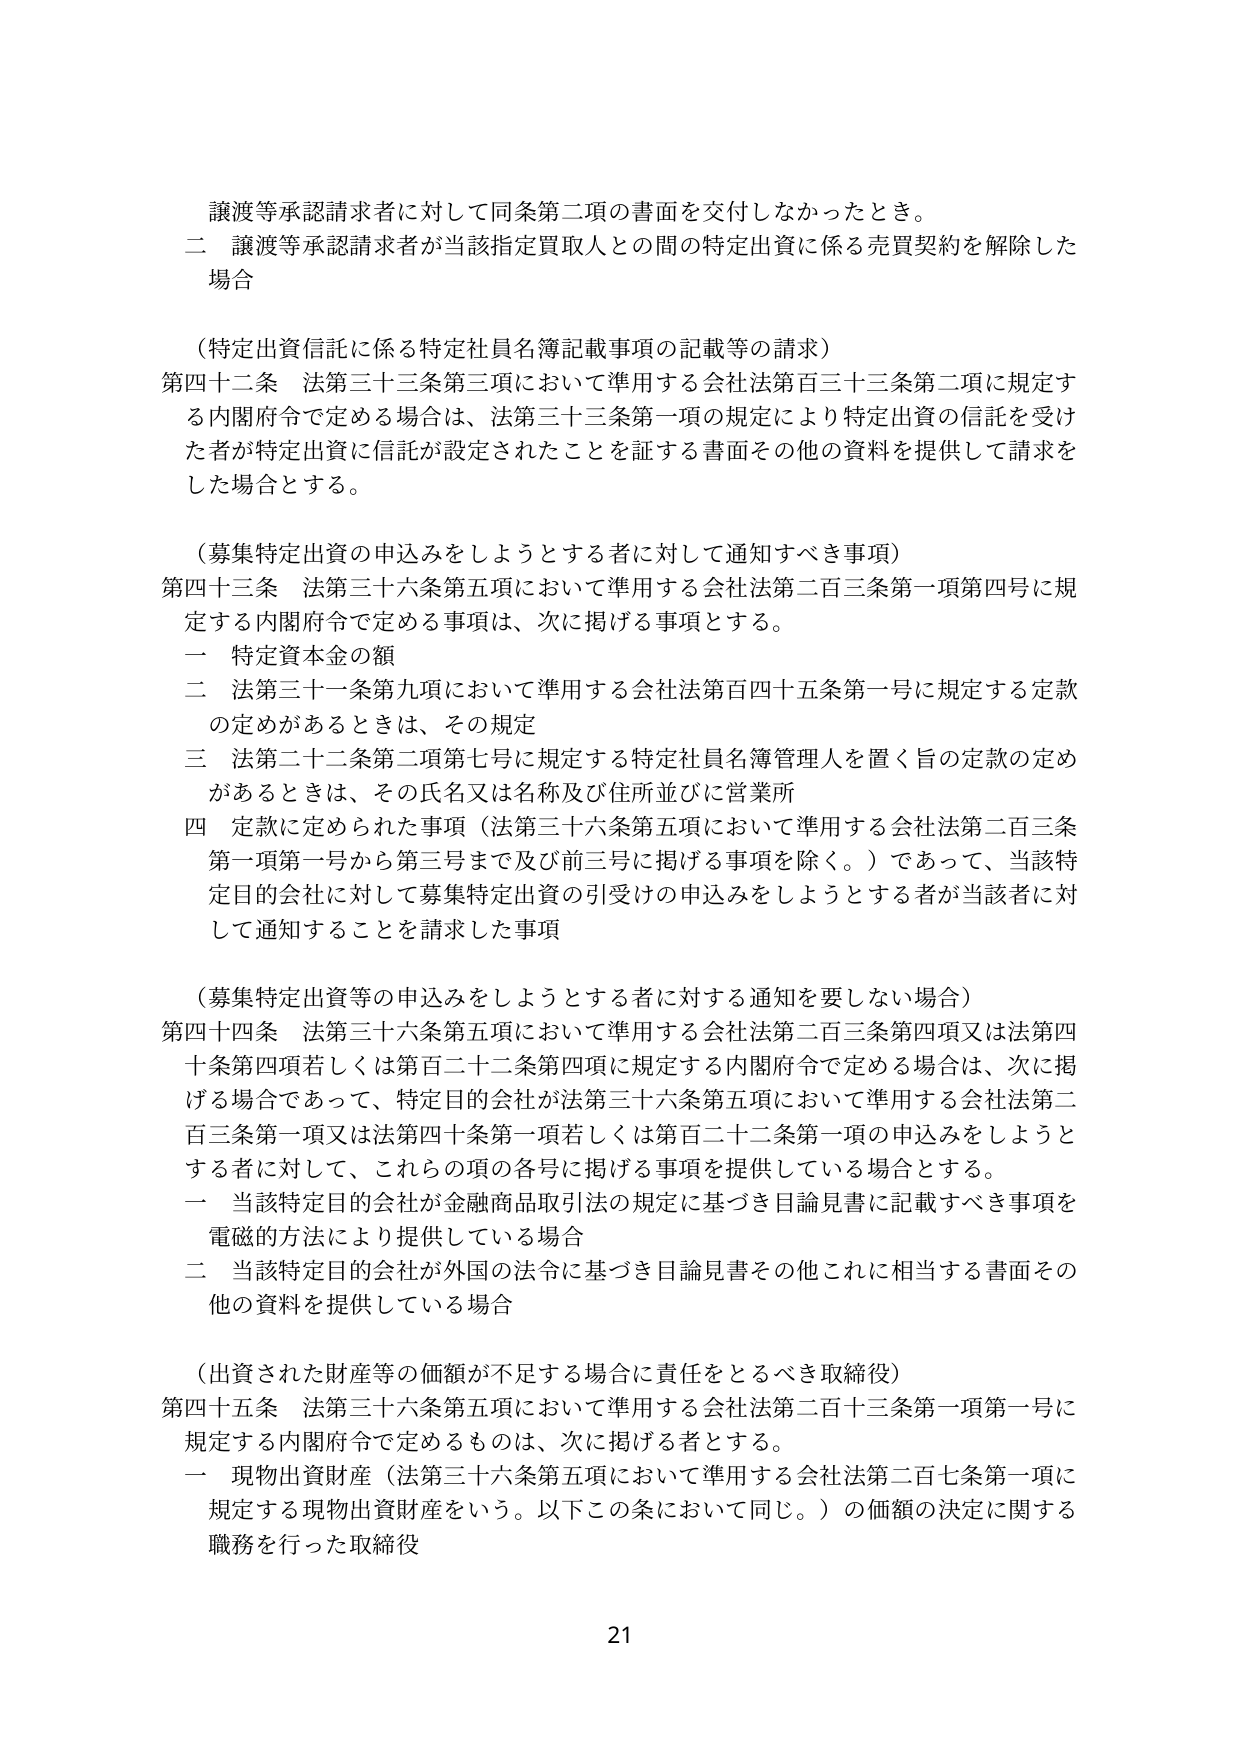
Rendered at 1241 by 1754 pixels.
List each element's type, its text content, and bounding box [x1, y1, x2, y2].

text 二 譲渡等承認請求者が当該指定買取人との間の特定出資に係る売買契約を解除した場合 [184, 228, 1079, 296]
text （募集特定出資の申込みをしようとする者に対して通知すべき事項） [184, 535, 1079, 569]
text 一 当該特定目的会社が金融商品取引法の規定に基づき目論見書に記載すべき事項を電磁的方法により提供している場合 [184, 1184, 1079, 1253]
text （特定出資信託に係る特定社員名簿記載事項の記載等の請求） [184, 330, 1079, 364]
text （出資された財産等の価額が不足する場合に責任をとるべき取締役） [184, 1355, 1079, 1389]
text 二 法第三十一条第九項において準用する会社法第百四十五条第一号に規定する定款の定めがあるときは、その規定 [184, 672, 1079, 740]
text 一 現物出資財産（法第三十六条第五項において準用する会社法第二百七条第一項に規定する現物出資財産をいう。以下この条において同じ。）の価額の決定に関する職務を行った取締役 [184, 1458, 1079, 1560]
text 第四十三条 法第三十六条第五項において準用する会社法第二百三条第一項第四号に規定する内閣府令で定める事項は、次に掲げる事項とする。 [161, 569, 1079, 638]
text 二 当該特定目的会社が外国の法令に基づき目論見書その他これに相当する書面その他の資料を提供している場合 [184, 1253, 1079, 1321]
text 第四十四条 法第三十六条第五項において準用する会社法第二百三条第四項又は法第四十条第四項若しくは第百二十二条第四項に規定する内閣府令で定める場合は、次に掲げる場合であって、特定目的会社が法第三十六条第五項において準用する会社法第二百三条第一項又は法第四十条第一項若しくは第百二十二条第一項の申込みをしようとする者に対して、これらの項の各号に掲げる事項を提供している場合とする。 [161, 1014, 1079, 1184]
text 一 特定資本金の額 [184, 638, 1079, 672]
text 四 定款に定められた事項（法第三十六条第五項において準用する会社法第二百三条第一項第一号から第三号まで及び前三号に掲げる事項を除く。）であって、当該特定目的会社に対して募集特定出資の引受けの申込みをしようとする者が当該者に対して通知することを請求した事項 [184, 809, 1079, 945]
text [184, 194, 1079, 228]
text 三 法第二十二条第二項第七号に規定する特定社員名簿管理人を置く旨の定款の定めがあるときは、その氏名又は名称及び住所並びに営業所 [184, 740, 1079, 809]
text （募集特定出資等の申込みをしようとする者に対する通知を要しない場合） [184, 979, 1079, 1014]
text 第四十五条 法第三十六条第五項において準用する会社法第二百十三条第一項第一号に規定する内閣府令で定めるものは、次に掲げる者とする。 [161, 1389, 1079, 1458]
text 第四十二条 法第三十三条第三項において準用する会社法第百三十三条第二項に規定する内閣府令で定める場合は、法第三十三条第一項の規定により特定出資の信託を受けた者が特定出資に信託が設定されたことを証する書面その他の資料を提供して請求をした場合とする。 [161, 364, 1079, 501]
